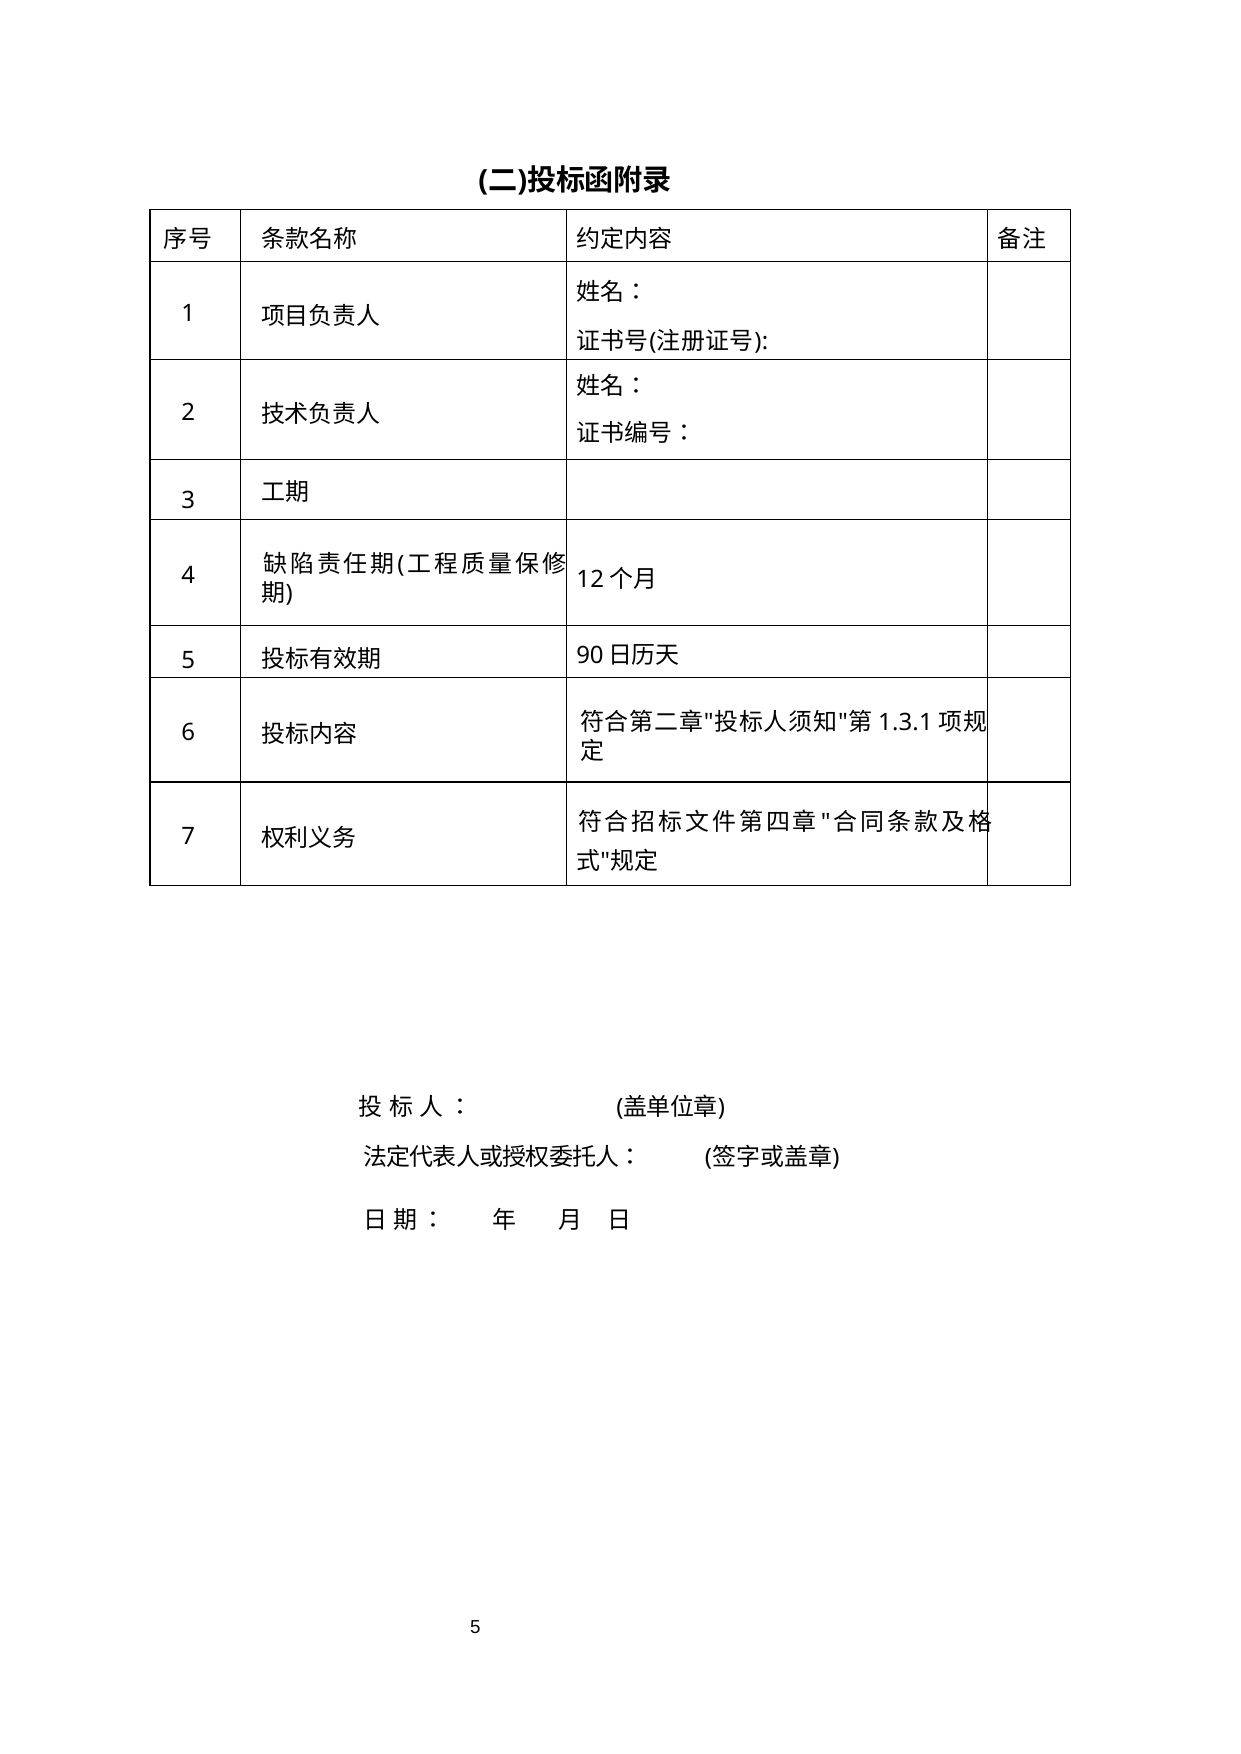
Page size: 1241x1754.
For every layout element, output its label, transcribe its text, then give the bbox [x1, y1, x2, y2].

table_cell 12个月 [567, 520, 987, 625]
table_header 序号 [151, 210, 240, 261]
text 日 期 ： 年 月 日 [363, 1203, 1090, 1236]
table_cell 姓名： 证书号(注册证号): [567, 262, 987, 359]
table_cell 7 [151, 783, 240, 885]
table_cell 权利义务 [241, 783, 566, 885]
text 法定代表人或授权委托人： (签字或盖章) [363, 1138, 1090, 1172]
table_cell [988, 678, 1070, 781]
table_cell [988, 262, 1070, 359]
table_cell 技术负责人 [241, 360, 566, 459]
table_cell 投标内容 [241, 678, 566, 781]
table_cell 缺陷责任期(工程质量保修期) [241, 520, 566, 625]
table_cell [567, 460, 987, 519]
table_cell [988, 626, 1070, 677]
table_cell 符合招标文件第四章"合同条款及格式"规定 [567, 783, 987, 885]
table_header 约定内容 [567, 210, 987, 261]
table_cell 工期 [241, 460, 566, 519]
table_cell 6 [151, 678, 240, 781]
table_cell 符合第二章"投标人须知"第1.3.1项规定 [567, 678, 987, 781]
table_header 条款名称 [241, 210, 566, 261]
table_cell 投标有效期 [241, 626, 566, 677]
table_cell [988, 783, 1070, 885]
text 投 标 人 ： (盖单位章) [359, 1092, 1090, 1122]
table_cell 项目负责人 [241, 262, 566, 359]
table_cell 3 [151, 460, 240, 519]
table_cell 2 [151, 360, 240, 459]
text (二)投标函附录 [478, 161, 1090, 197]
table_cell 5 [151, 626, 240, 677]
table_cell 4 [151, 520, 240, 625]
table_cell [988, 360, 1070, 459]
table_header 备注 [988, 210, 1070, 261]
table_cell [988, 460, 1070, 519]
table_cell [988, 520, 1070, 625]
table_cell 1 [151, 262, 240, 359]
table_cell 90日历天 [567, 626, 987, 677]
table_cell 姓名： 证书编号： [567, 360, 987, 459]
